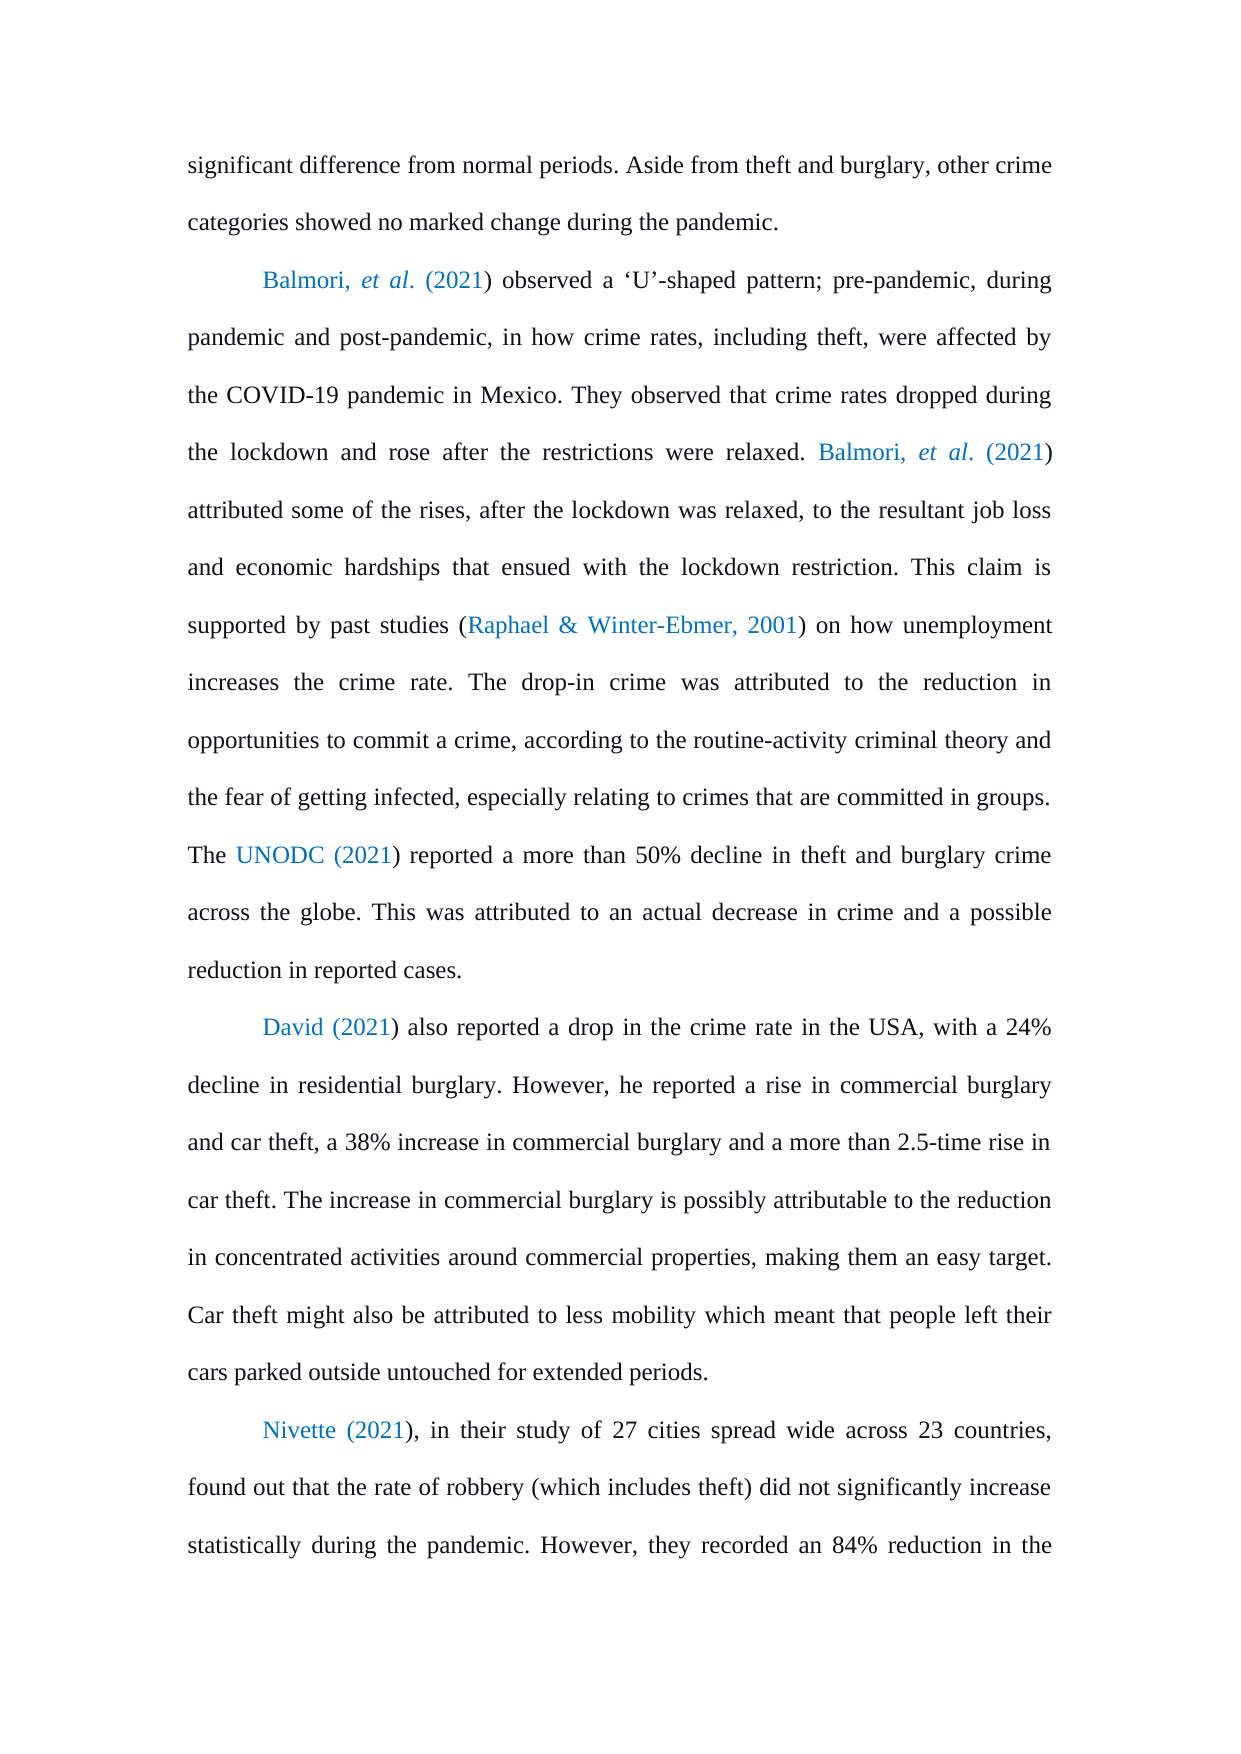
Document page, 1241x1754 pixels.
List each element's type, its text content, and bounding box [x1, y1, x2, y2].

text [187, 1415, 1053, 1559]
text Balmori, et al. (2021) observed a ‘U’-shaped pattern; pre-pandemic, during pandemic and post-pandemic, in how crime rates, including theft, were affected by the COVID-19 pandemic in Mexico. They observed that crime rates dropped during the lockdown and rose after the restrictions were relaxed. Balmori, et al. (2021) attributed some of the rises, after the lockdown was relaxed, to the resultant job loss and economic hardships that ensued with the lockdown restriction. This claim is supported by past studies (Raphael & Winter-Ebmer, 2001) on how unemployment increases the crime rate. The drop-in crime was attributed to the reduction in opportunities to commit a crime, according to the routine-activity criminal theory and the fear of getting infected, especially relating to crimes that are committed in groups. The UNODC (2021) reported a more than 50% decline in theft and burglary crime across the globe. This was attributed to an actual decrease in crime and a possible reduction in reported cases. [187, 265, 1053, 984]
text David (2021) also reported a drop in the crime rate in the USA, with a 24% decline in residential burglary. However, he reported a rise in commercial burglary and car theft, a 38% increase in commercial burglary and a more than 2.5-time rise in car theft. The increase in commercial burglary is possibly attributable to the reduction in concentrated activities around commercial properties, making them an easy target. Car theft might also be attributed to less mobility which meant that people left their cars parked outside untouched for extended periods. [187, 1012, 1053, 1386]
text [187, 150, 1053, 236]
